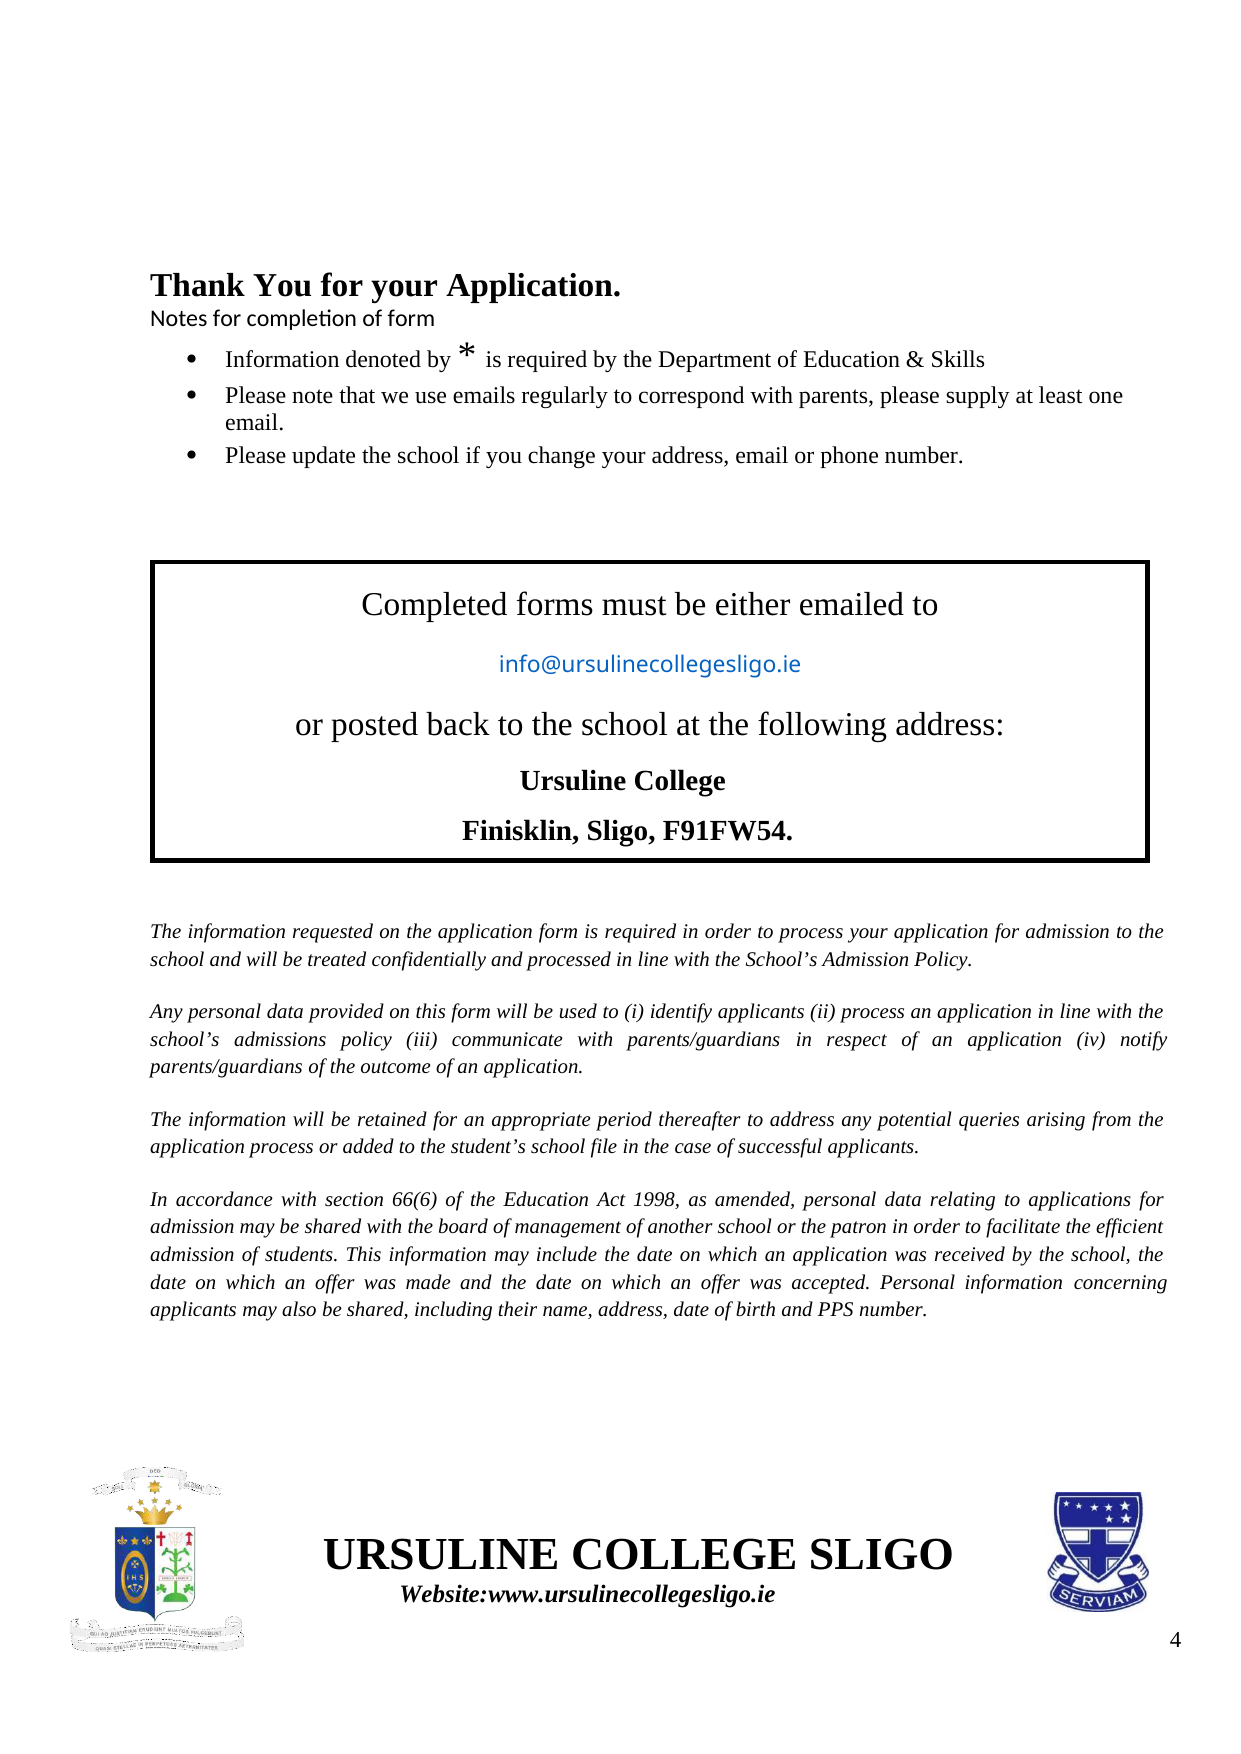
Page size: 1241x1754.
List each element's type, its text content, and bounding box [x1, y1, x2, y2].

text Website:www.ursulinecollegesligo.ie [150, 1579, 933, 1608]
list Please update the school if you change your address, email or phone number. [187, 441, 1181, 469]
text The information requested on the application form is required in order to process your application for admission to the school and will be treated confidentially and processed in line with the School’s Admission Policy. [150, 919, 1168, 971]
text Thank You for your Application. [150, 265, 1181, 303]
text Notes for completion of form [150, 303, 1181, 332]
text The information will be retained for an appropriate period thereafter to address any potential queries arising from the application process or added to the student’s school file in the case of successful applicants. [150, 1107, 1167, 1158]
picture [69, 1467, 244, 1652]
text URSULINE COLLEGE SLIGO [323, 1526, 1047, 1579]
text Any personal data provided on this form will be used to (i) identify applicants (ii) process an application in line with the school’s admissions policy (iii) communicate with parents/guardians in respect of an application (iv) notify parents/guardians of the outcome of an application. [150, 999, 1167, 1078]
list Please note that we use emails regularly to correspond with parents, please supply at least one email. [187, 381, 1181, 436]
picture [1047, 1492, 1149, 1612]
list Information denoted by * is required by the Department of Education & Skills [187, 332, 1181, 376]
text In accordance with section 66(6) of the Education Act 1998, as amended, personal data relating to applications for admission may be shared with the board of management of another school or the patron in order to facilitate the efficient admission of students. This information may include the date on which an application was received by the school, the date on which an offer was made and the date on which an offer was accepted. Personal information concerning applicants may also be shared, including their name, address, date of birth and PPS number. [150, 1187, 1167, 1321]
